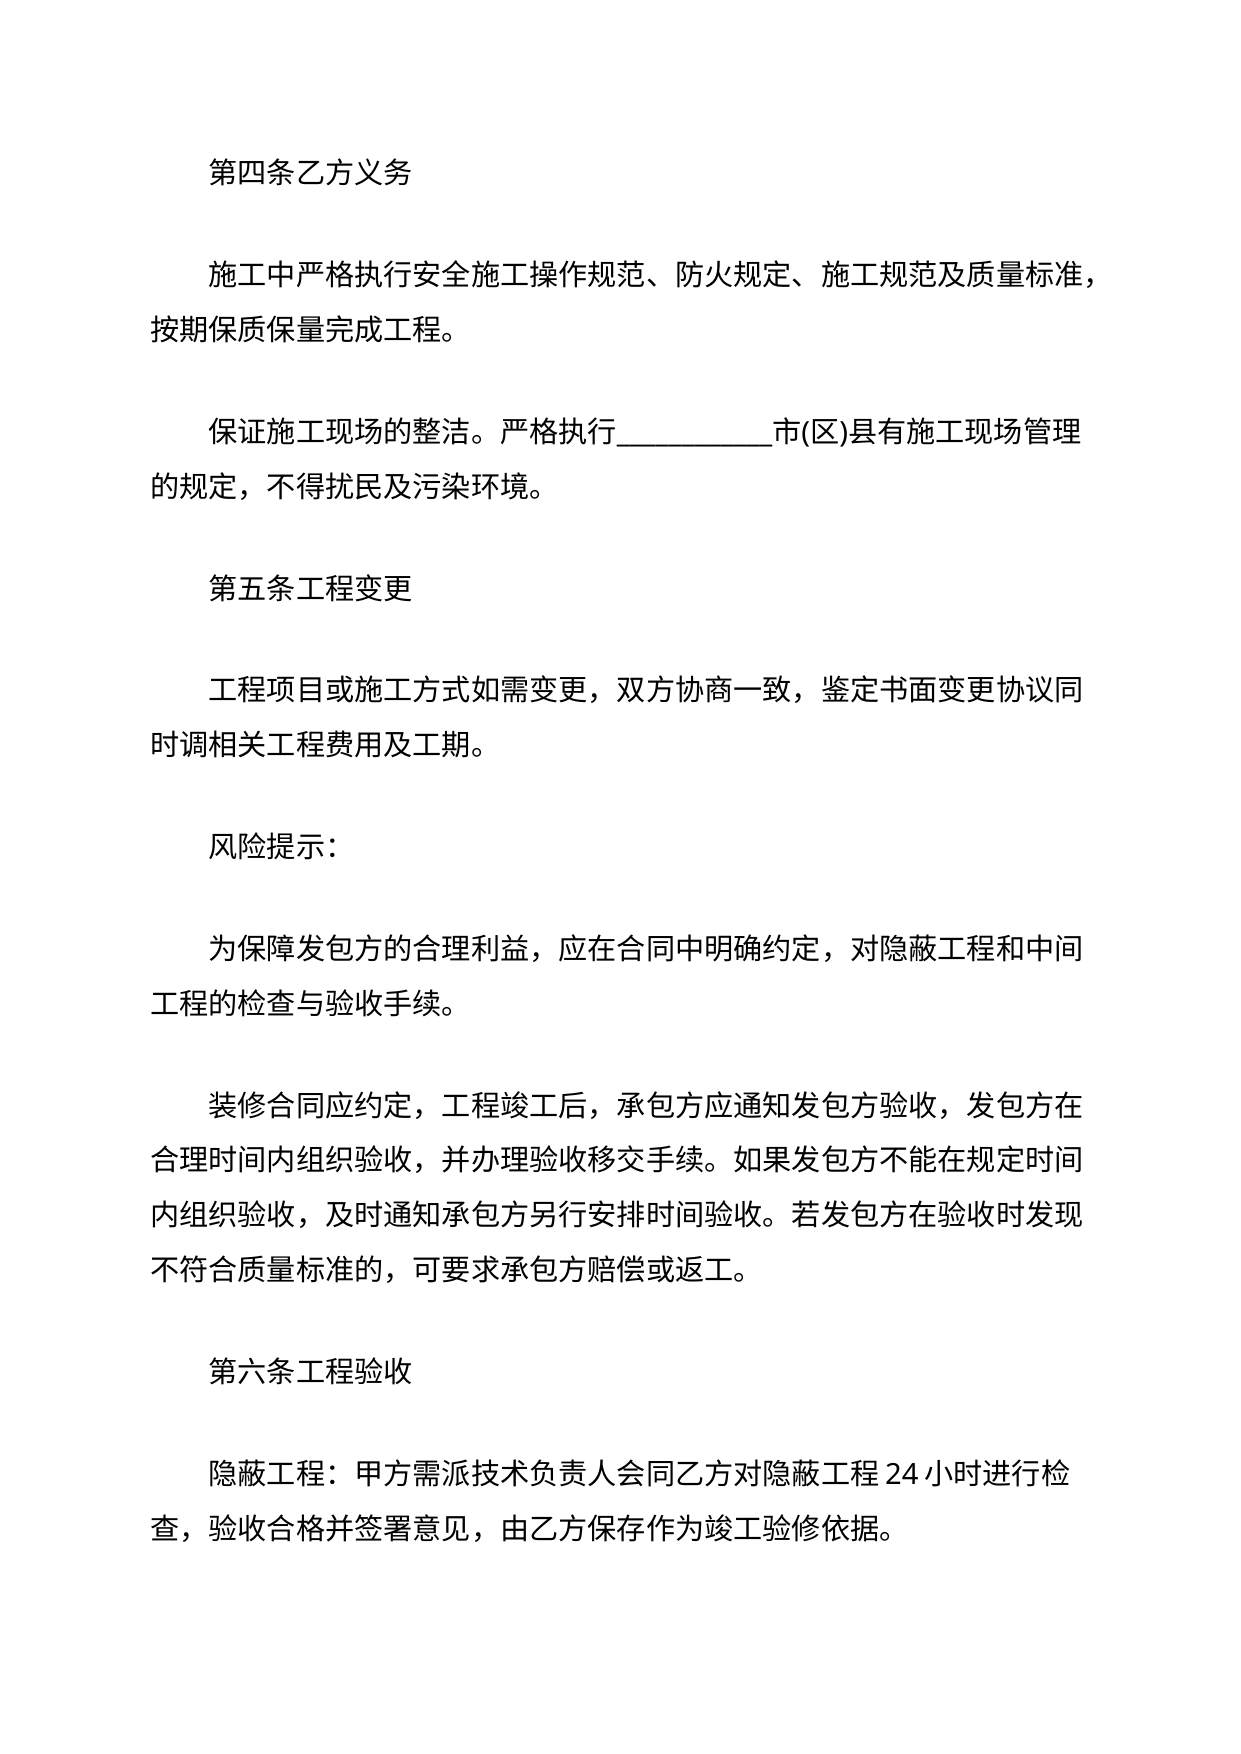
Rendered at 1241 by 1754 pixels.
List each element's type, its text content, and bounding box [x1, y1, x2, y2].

text 第四条乙方义务 [150, 150, 1090, 192]
text 第五条工程变更 [150, 565, 1090, 607]
text 保证施工现场的整洁。严格执行____________市(区)县有施工现场管理的规定，不得扰民及污染环境。 [150, 408, 1090, 506]
text 施工中严格执行安全施工操作规范、防火规定、施工规范及质量标准，按期保质保量完成工程。 [150, 252, 1090, 349]
text 第六条工程验收 [150, 1348, 1090, 1391]
text 隐蔽工程：甲方需派技术负责人会同乙方对隐蔽工程24小时进行检查，验收合格并签署意见，由乙方保存作为竣工验修依据。 [150, 1450, 1090, 1548]
text 工程项目或施工方式如需变更，双方协商一致，鉴定书面变更协议同时调相关工程费用及工期。 [150, 667, 1090, 764]
text 装修合同应约定，工程竣工后，承包方应通知发包方验收，发包方在合理时间内组织验收，并办理验收移交手续。如果发包方不能在规定时间内组织验收，及时通知承包方另行安排时间验收。若发包方在验收时发现不符合质量标准的，可要求承包方赔偿或返工。 [150, 1082, 1090, 1289]
text 为保障发包方的合理利益，应在合同中明确约定，对隐蔽工程和中间工程的检查与验收手续。 [150, 925, 1090, 1023]
text 风险提示： [150, 824, 1090, 866]
